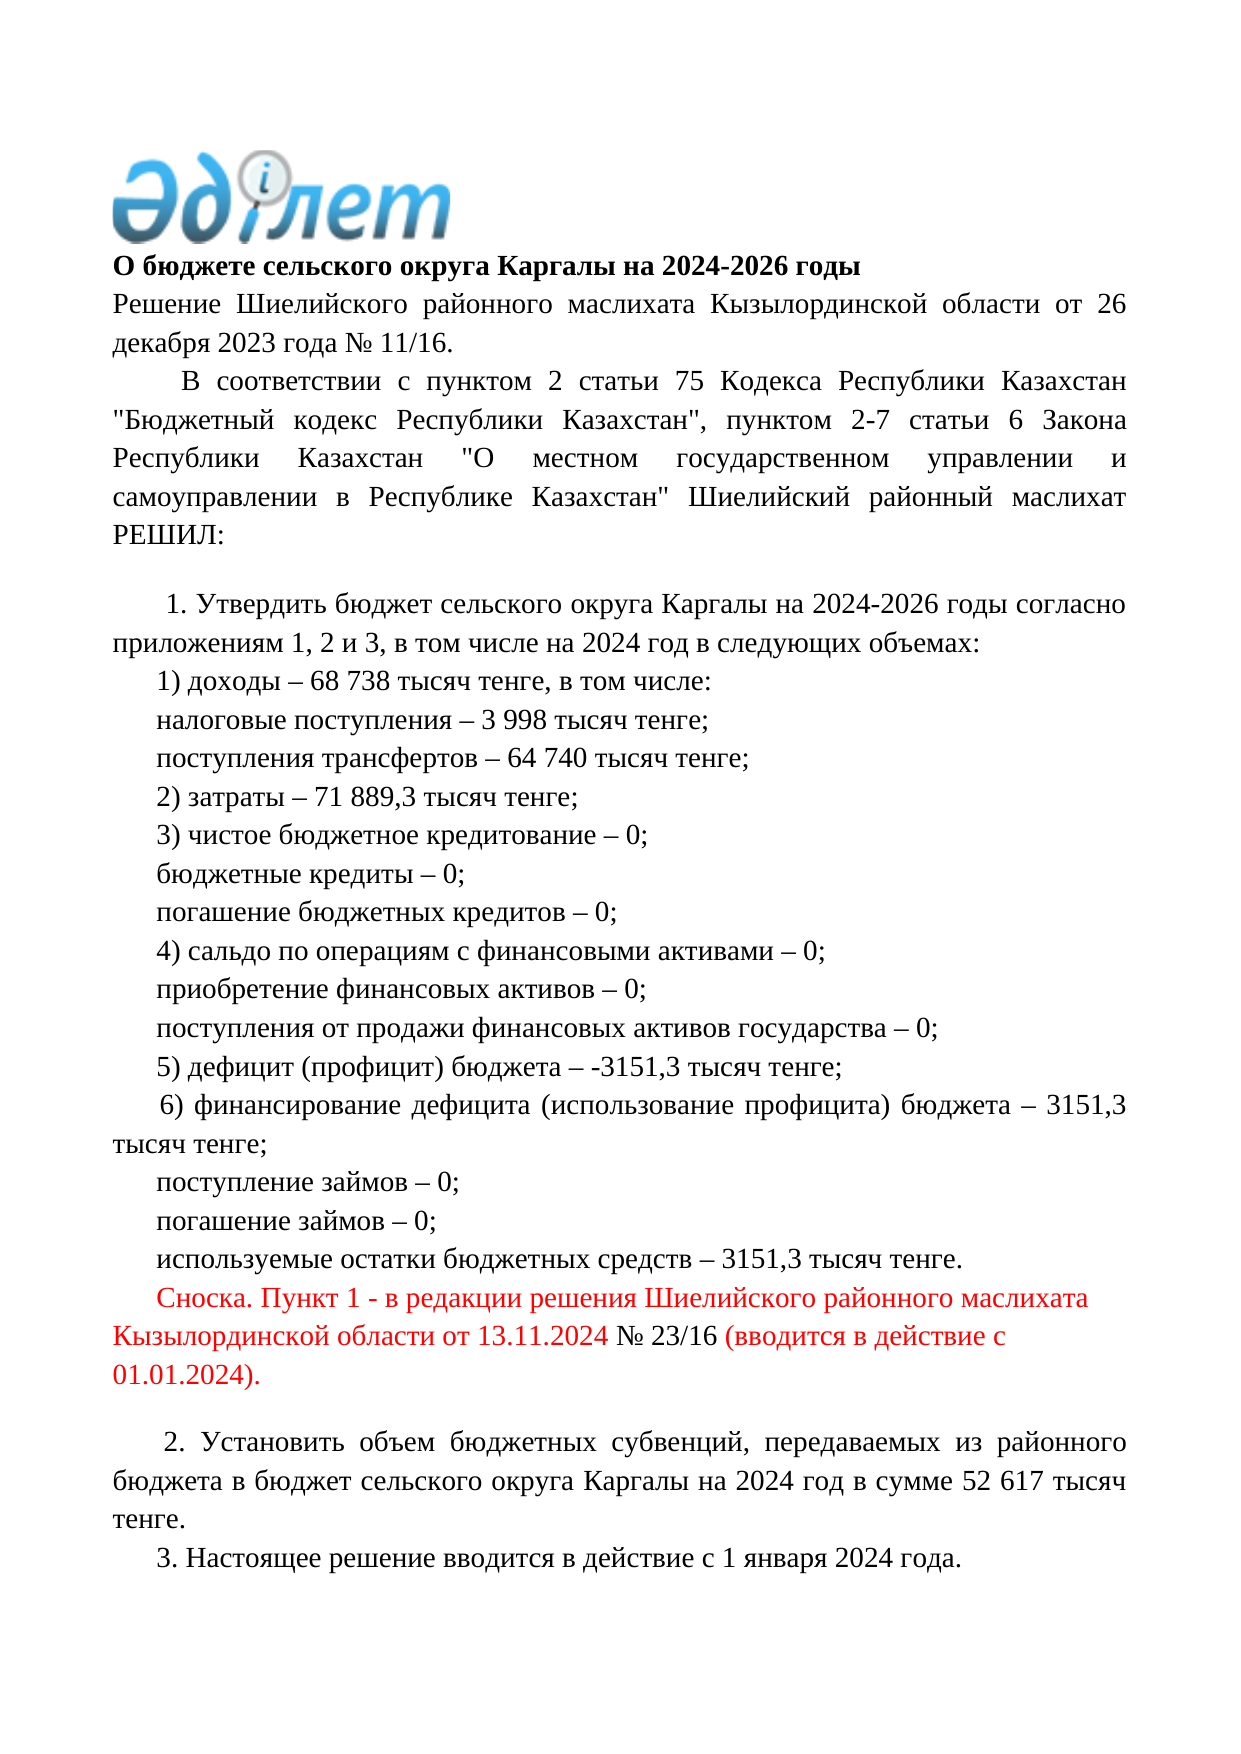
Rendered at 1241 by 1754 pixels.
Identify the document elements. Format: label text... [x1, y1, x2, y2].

text погашение займов – 0; [112, 1203, 1128, 1236]
text поступление займов – 0; [112, 1164, 1128, 1198]
text бюджетные кредиты – 0; [112, 856, 1128, 889]
text поступления от продажи финансовых активов государства – 0; [112, 1010, 1128, 1044]
text поступления трансфертов – 64 740 тысяч тенге; [112, 740, 1128, 774]
text погашение бюджетных кредитов – 0; [112, 894, 1128, 928]
text 3. Настоящее решение вводится в действие с 1 января 2024 года. [112, 1540, 1128, 1574]
text 5) дефицит (профицит) бюджета – -3151,3 тысяч тенге; [112, 1049, 1128, 1082]
picture [112, 150, 451, 244]
text 6) финансирование дефицита (использование профицита) бюджета – 3151,3 тысяч тенге; [112, 1087, 1128, 1159]
text 3) чистое бюджетное кредитование – 0; [112, 817, 1128, 851]
text налоговые поступления – 3 998 тысяч тенге; [112, 702, 1128, 735]
text используемые остатки бюджетных средств – 3151,3 тысяч тенге. [112, 1241, 1128, 1275]
text О бюджете сельского округа Каргалы на 2024-2026 годы [112, 248, 1128, 281]
text Сноска. Пункт 1 - в редакции решения Шиелийского районного маслихата Кызылординской области от 13.11.2024 № 23/16 (вводится в действие с 01.01.2024). [112, 1280, 1128, 1421]
text В соответствии с пунктом 2 статьи 75 Кодекса Республики Казахстан "Бюджетный кодекс Республики Казахстан", пунктом 2-7 статьи 6 Закона Республики Казахстан "О местном государственном управлении и самоуправлении в Республике Казахстан" Шиелийский районный маслихат РЕШИЛ: [112, 363, 1128, 551]
text 1) доходы – 68 738 тысяч тенге, в том числе: [112, 663, 1128, 697]
text Решение Шиелийского районного маслихата Кызылординской области от 26 декабря 2023 года № 11/16. [112, 286, 1128, 358]
text 2. Установить объем бюджетных субвенций, передаваемых из районного бюджета в бюджет сельского округа Каргалы на 2024 год в сумме 52 617 тысяч тенге. [112, 1424, 1128, 1535]
text 4) сальдо по операциям с финансовыми активами – 0; [112, 933, 1128, 967]
text 1. Утвердить бюджет сельского округа Каргалы на 2024-2026 годы согласно приложениям 1, 2 и 3, в том числе на 2024 год в следующих объемах: [112, 586, 1128, 658]
text 2) затраты – 71 889,3 тысяч тенге; [112, 779, 1128, 812]
text приобретение финансовых активов – 0; [112, 972, 1128, 1005]
